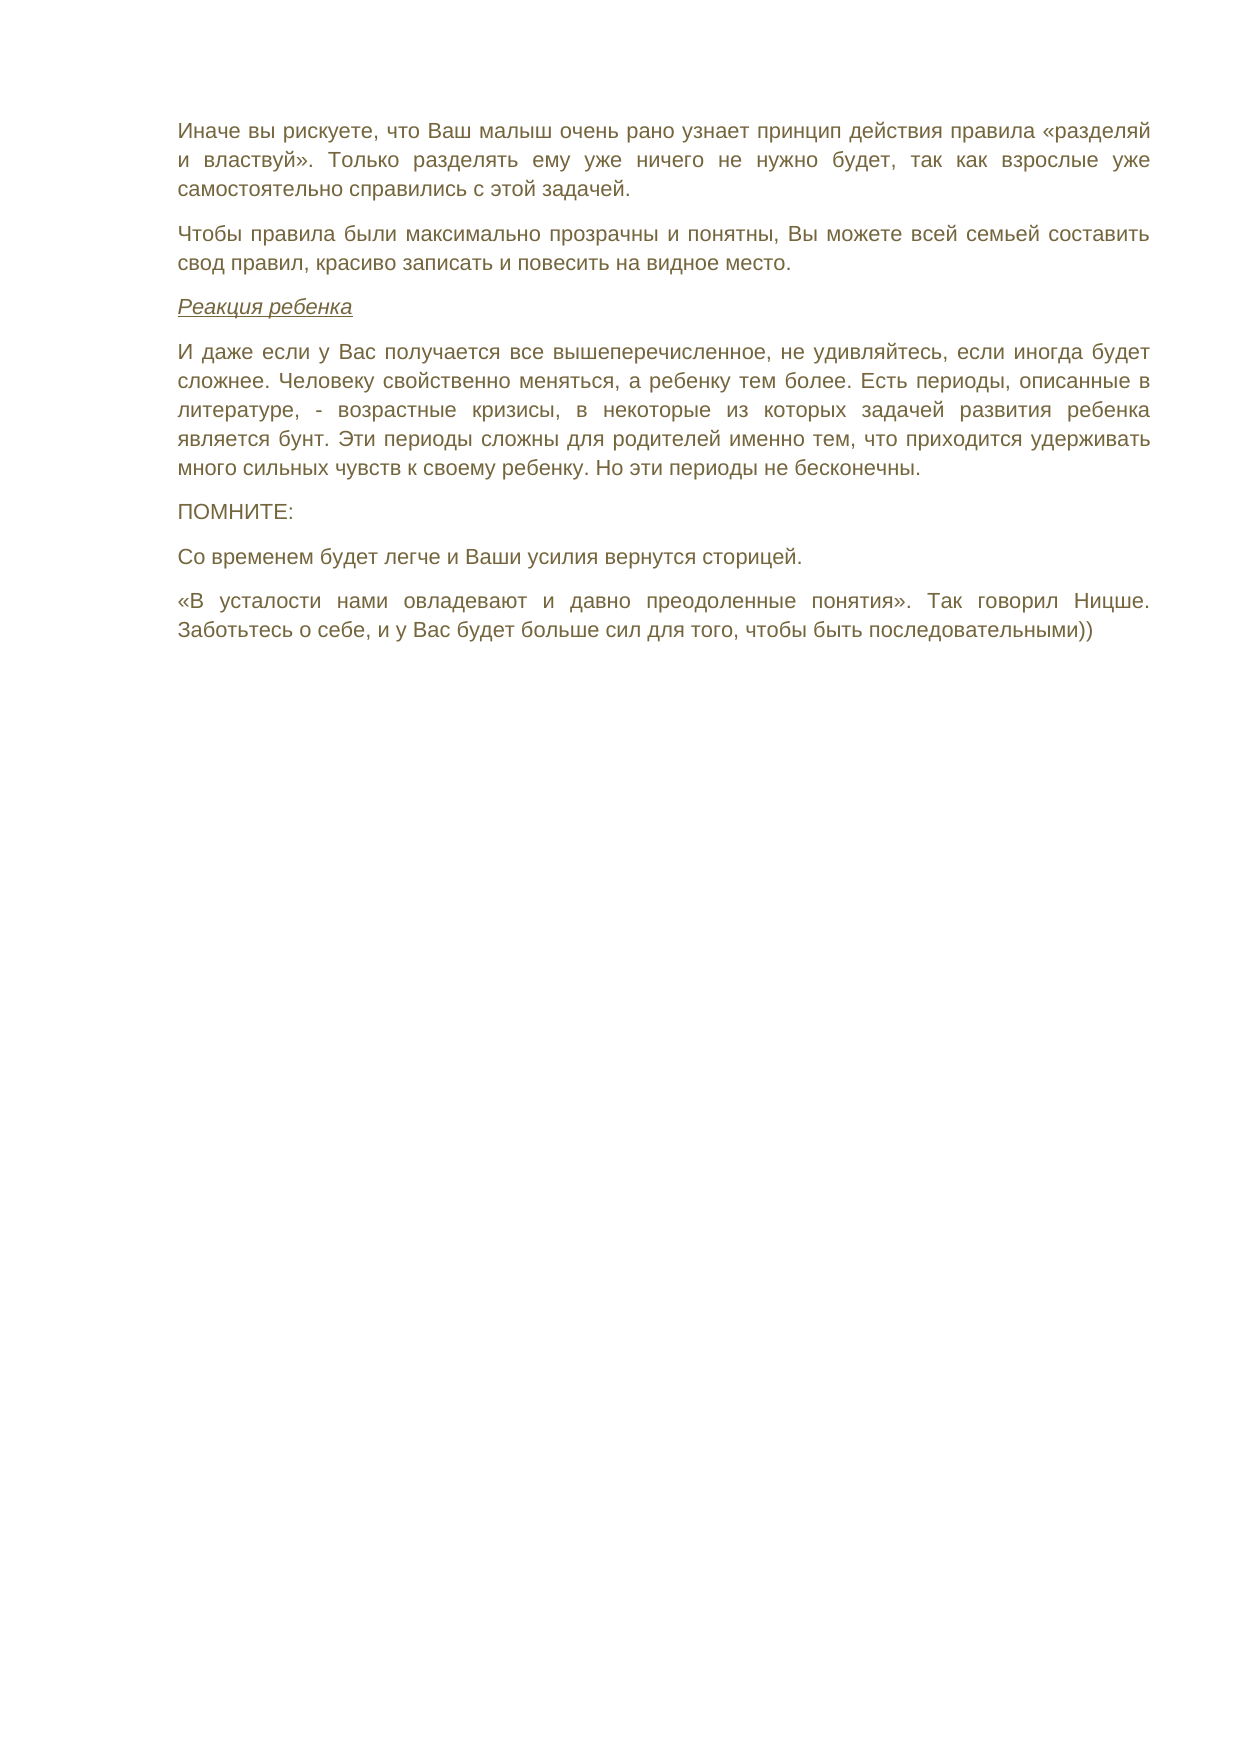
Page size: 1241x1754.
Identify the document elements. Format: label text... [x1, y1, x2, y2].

text ПОМНИТЕ: [177, 499, 1152, 524]
text Иначе вы рискуете, что Ваш малыш очень рано узнает принцип действия правила «разделяй и властвуй». Только разделять ему уже ничего не нужно будет, так как взрослые уже самостоятельно справились с этой задачей. [177, 118, 1152, 201]
text Чтобы правила были максимально прозрачны и понятны, Вы можете всей семьей составить свод правил, красиво записать и повесить на видное место. [177, 221, 1152, 275]
text «В усталости нами овладевают и давно преодоленные понятия». Так говорил Ницше. Заботьтесь о себе, и у Вас будет больше сил для того, чтобы быть последовательными)) [177, 588, 1152, 642]
text Реакция ребенка [177, 294, 1152, 319]
text Со временем будет легче и Ваши усилия вернутся сторицей. [177, 544, 1152, 569]
text И даже если у Вас получается все вышеперечисленное, не удивляйтесь, если иногда будет сложнее. Человеку свойственно меняться, а ребенку тем более. Есть периоды, описанные в литературе, - возрастные кризисы, в некоторые из которых задачей развития ребенка является бунт. Эти периоды сложны для родителей именно тем, что приходится удерживать много сильных чувств к своему ребенку. Но эти периоды не бесконечны. [177, 339, 1152, 480]
